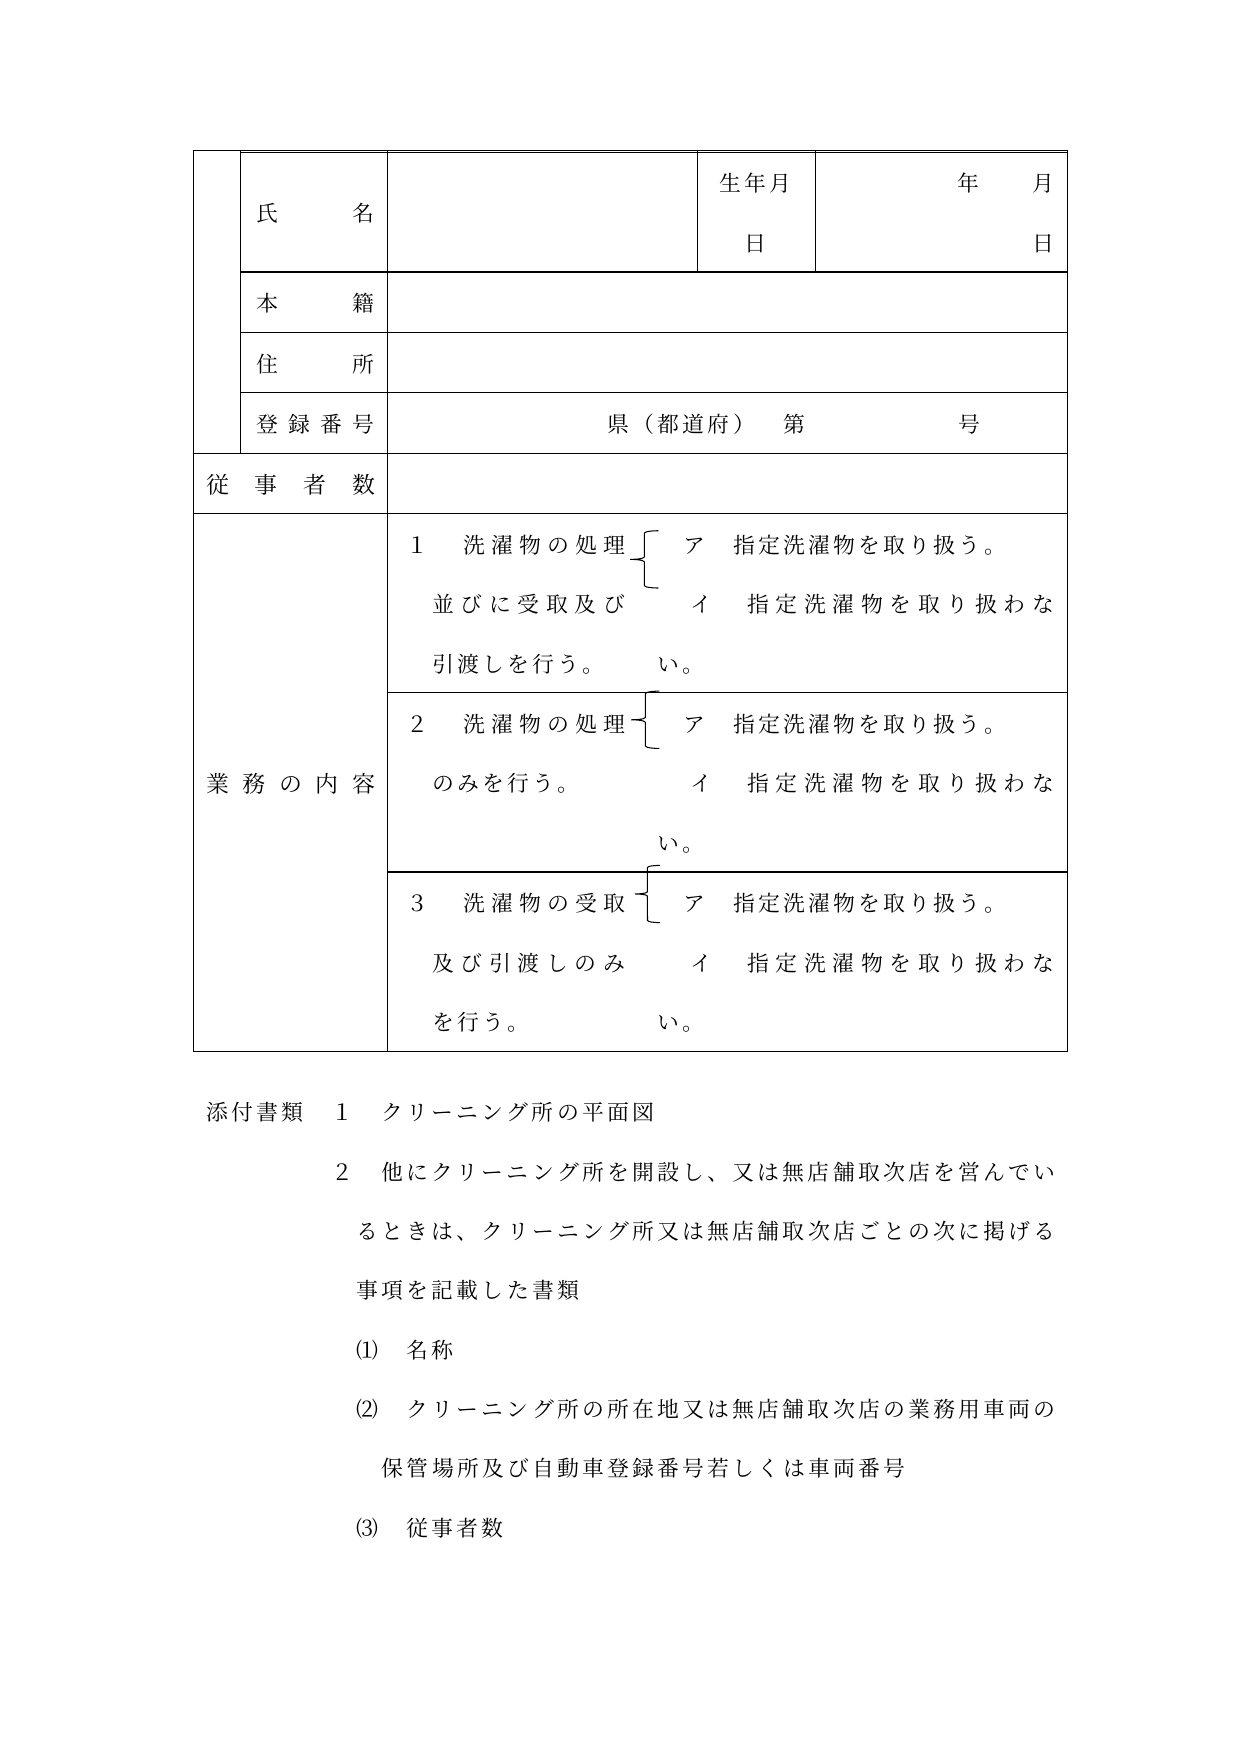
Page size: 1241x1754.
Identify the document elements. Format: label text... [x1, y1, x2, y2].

text ⑵ クリーニング所の所在地又は無店舗取次店の業務用車両の保管場所及び自動車登録番号若しくは車両番号 [181, 1378, 1059, 1497]
table_cell ２ 洗濯物の処理のみを行う。 [388, 693, 638, 871]
table_cell 住所 [241, 333, 387, 392]
table_cell 本籍 [241, 273, 387, 332]
table_cell 年 月 日 [816, 153, 1067, 271]
text ⑶ 従事者数 [181, 1497, 1059, 1556]
table_cell 生年月日 [698, 153, 815, 271]
table_cell 登録番号 [241, 393, 387, 453]
table_cell ア 指定洗濯物を取り扱う。 イ 指定洗濯物を取り扱わない。 [639, 873, 1067, 1051]
table_cell ア 指定洗濯物を取り扱う。 イ 指定洗濯物を取り扱わない。 [639, 693, 1067, 871]
table_cell [388, 454, 1067, 513]
table_cell ３ 洗濯物の受取及び引渡しのみを行う。 [388, 873, 638, 1051]
table_cell [388, 333, 1067, 392]
text 添付書類 １ クリーニング所の平面図 [181, 1081, 1059, 1141]
table_cell [388, 273, 1067, 332]
text ２ 他にクリーニング所を開設し、又は無店舗取次店を営んでいるときは、クリーニング所又は無店舗取次店ごとの次に掲げる事項を記載した書類 [181, 1141, 1059, 1319]
table_cell [388, 153, 697, 271]
table_cell 県（都道府） 第 号 [388, 393, 1067, 453]
table_cell ア 指定洗濯物を取り扱う。 イ 指定洗濯物を取り扱わない。 [639, 514, 1067, 692]
table_cell １ 洗濯物の処理並びに受取及び引渡しを行う。 [388, 514, 638, 692]
table_cell 業務の内容 [194, 514, 387, 1051]
text ⑴ 名称 [181, 1319, 1059, 1378]
table_cell 従事者数 [194, 454, 387, 513]
table_cell 氏名 [241, 153, 387, 271]
